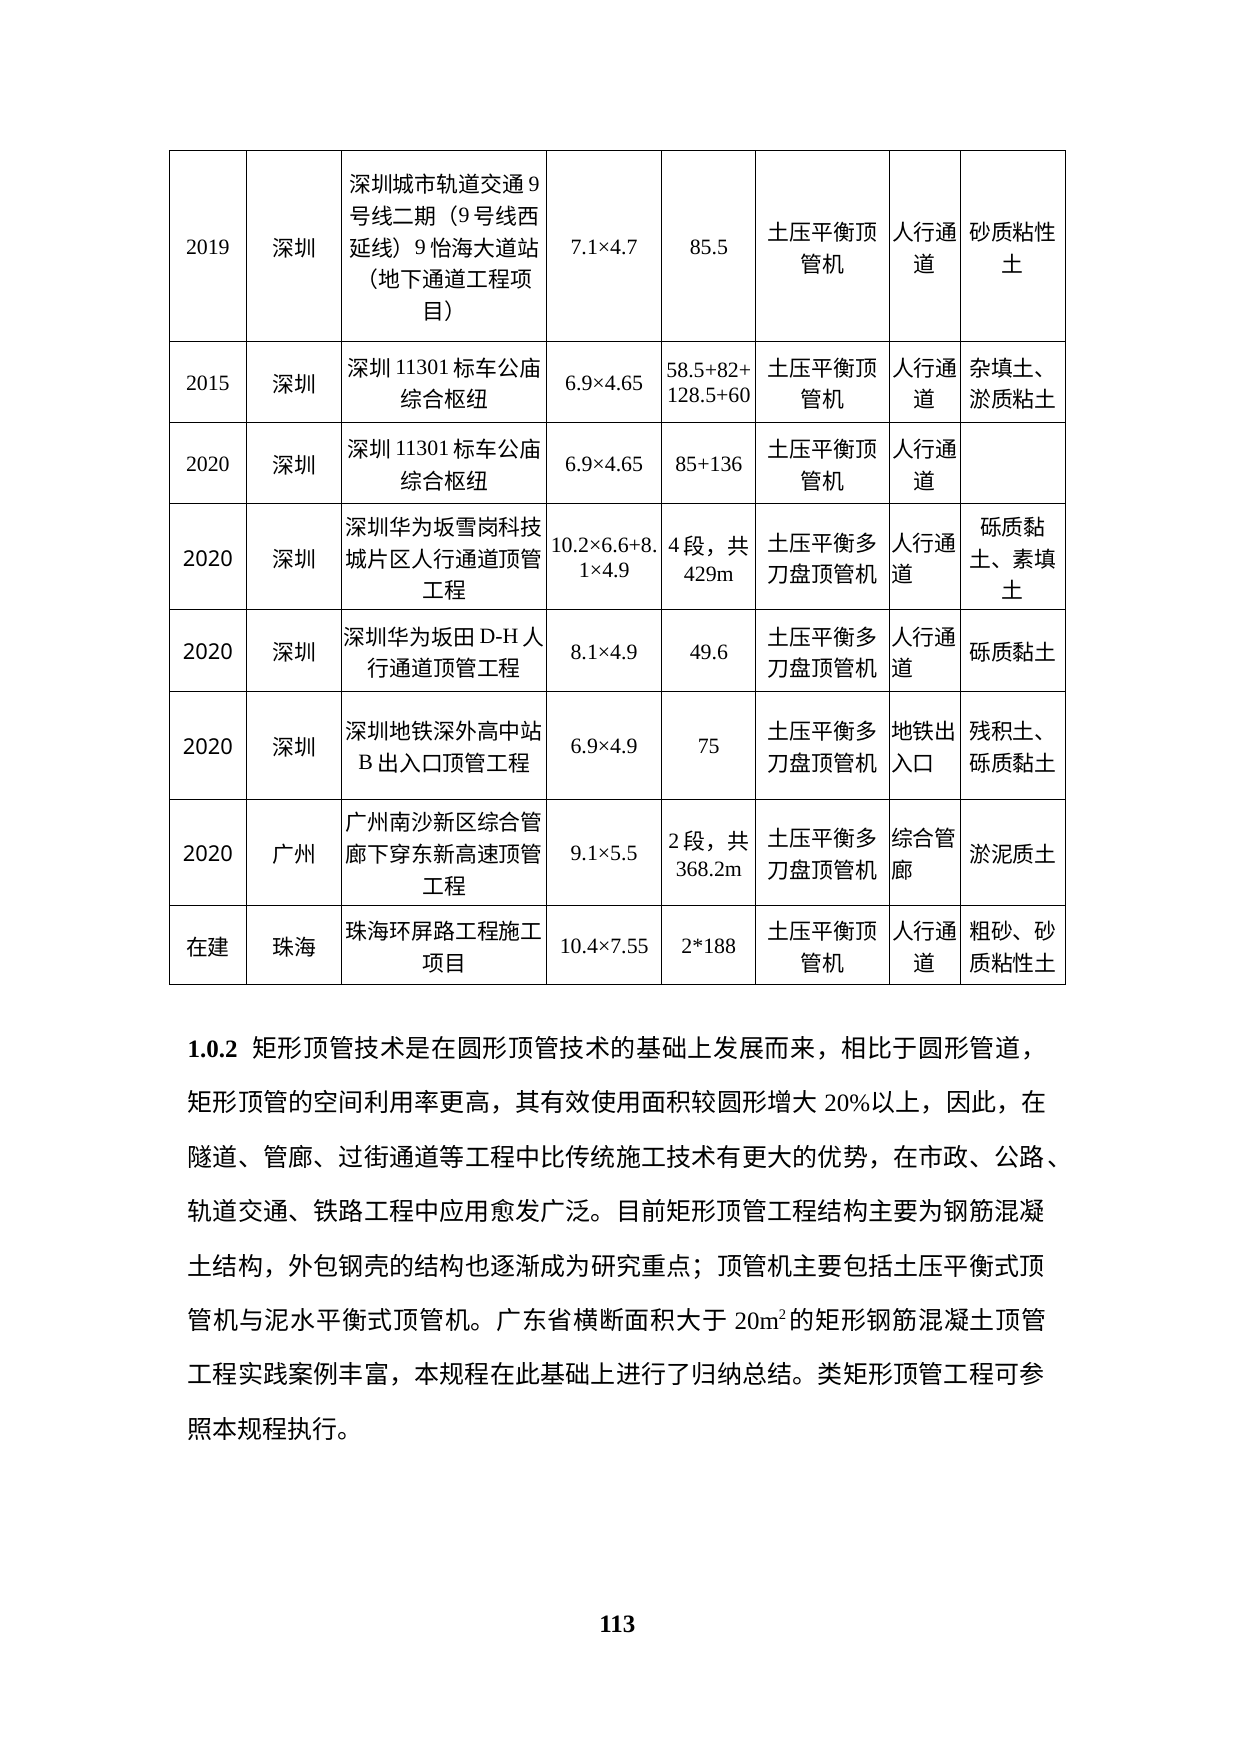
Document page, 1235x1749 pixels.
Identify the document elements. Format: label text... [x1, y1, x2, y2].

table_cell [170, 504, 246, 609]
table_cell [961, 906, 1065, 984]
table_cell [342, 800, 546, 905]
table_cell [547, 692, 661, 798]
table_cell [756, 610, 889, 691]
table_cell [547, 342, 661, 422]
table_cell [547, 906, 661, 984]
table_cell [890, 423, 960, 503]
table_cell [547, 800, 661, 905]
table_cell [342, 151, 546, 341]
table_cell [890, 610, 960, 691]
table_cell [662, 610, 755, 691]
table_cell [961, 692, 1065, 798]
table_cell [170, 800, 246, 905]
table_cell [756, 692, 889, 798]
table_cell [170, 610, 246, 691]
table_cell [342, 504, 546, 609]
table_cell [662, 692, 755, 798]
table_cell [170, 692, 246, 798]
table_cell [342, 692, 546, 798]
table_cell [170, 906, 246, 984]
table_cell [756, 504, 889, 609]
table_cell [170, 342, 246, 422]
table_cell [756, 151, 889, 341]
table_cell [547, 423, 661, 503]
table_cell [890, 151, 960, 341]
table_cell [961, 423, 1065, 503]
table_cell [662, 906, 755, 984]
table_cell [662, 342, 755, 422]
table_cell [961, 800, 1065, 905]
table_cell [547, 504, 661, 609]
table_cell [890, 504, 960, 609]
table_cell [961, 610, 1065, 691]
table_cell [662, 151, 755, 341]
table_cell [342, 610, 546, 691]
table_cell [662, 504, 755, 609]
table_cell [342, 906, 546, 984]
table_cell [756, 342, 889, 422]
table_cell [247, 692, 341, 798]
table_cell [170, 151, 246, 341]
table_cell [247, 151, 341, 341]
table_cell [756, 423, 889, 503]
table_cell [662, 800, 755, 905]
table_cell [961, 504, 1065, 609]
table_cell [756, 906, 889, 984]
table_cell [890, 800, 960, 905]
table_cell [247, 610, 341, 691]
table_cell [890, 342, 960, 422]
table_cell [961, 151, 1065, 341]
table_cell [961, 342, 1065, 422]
text 1.0.2 矩形顶管技术是在圆形顶管技术的基础上发展而来，相比于圆形管道，矩形顶管的空间利用率更高，其有效使用面积较圆形增大20%以上，因此，在隧道、管廊、过街通道等工程中比传统施工技术有更大的优势，在市政、公路、轨道交通、铁路工程中应用愈发广泛。目前矩形顶管工程结构主要为钢筋混凝土结构，外包钢壳的结构也逐渐成为研究重点；顶管机主要包括土压平衡式顶管机与泥水平衡式顶管机。广东省横断面积大于20m2的矩形钢筋混凝土顶管工程实践案例丰富，本规程在此基础上进行了归纳总结。类矩形顶管工程可参照本规程执行。 [187, 1028, 1047, 1445]
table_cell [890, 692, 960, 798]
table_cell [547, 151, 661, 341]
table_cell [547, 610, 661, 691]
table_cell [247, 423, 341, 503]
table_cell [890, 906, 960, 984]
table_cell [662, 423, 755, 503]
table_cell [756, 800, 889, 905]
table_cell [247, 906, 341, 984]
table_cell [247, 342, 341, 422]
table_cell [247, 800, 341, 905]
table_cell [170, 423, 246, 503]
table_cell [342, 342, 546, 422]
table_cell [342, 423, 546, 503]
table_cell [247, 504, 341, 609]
